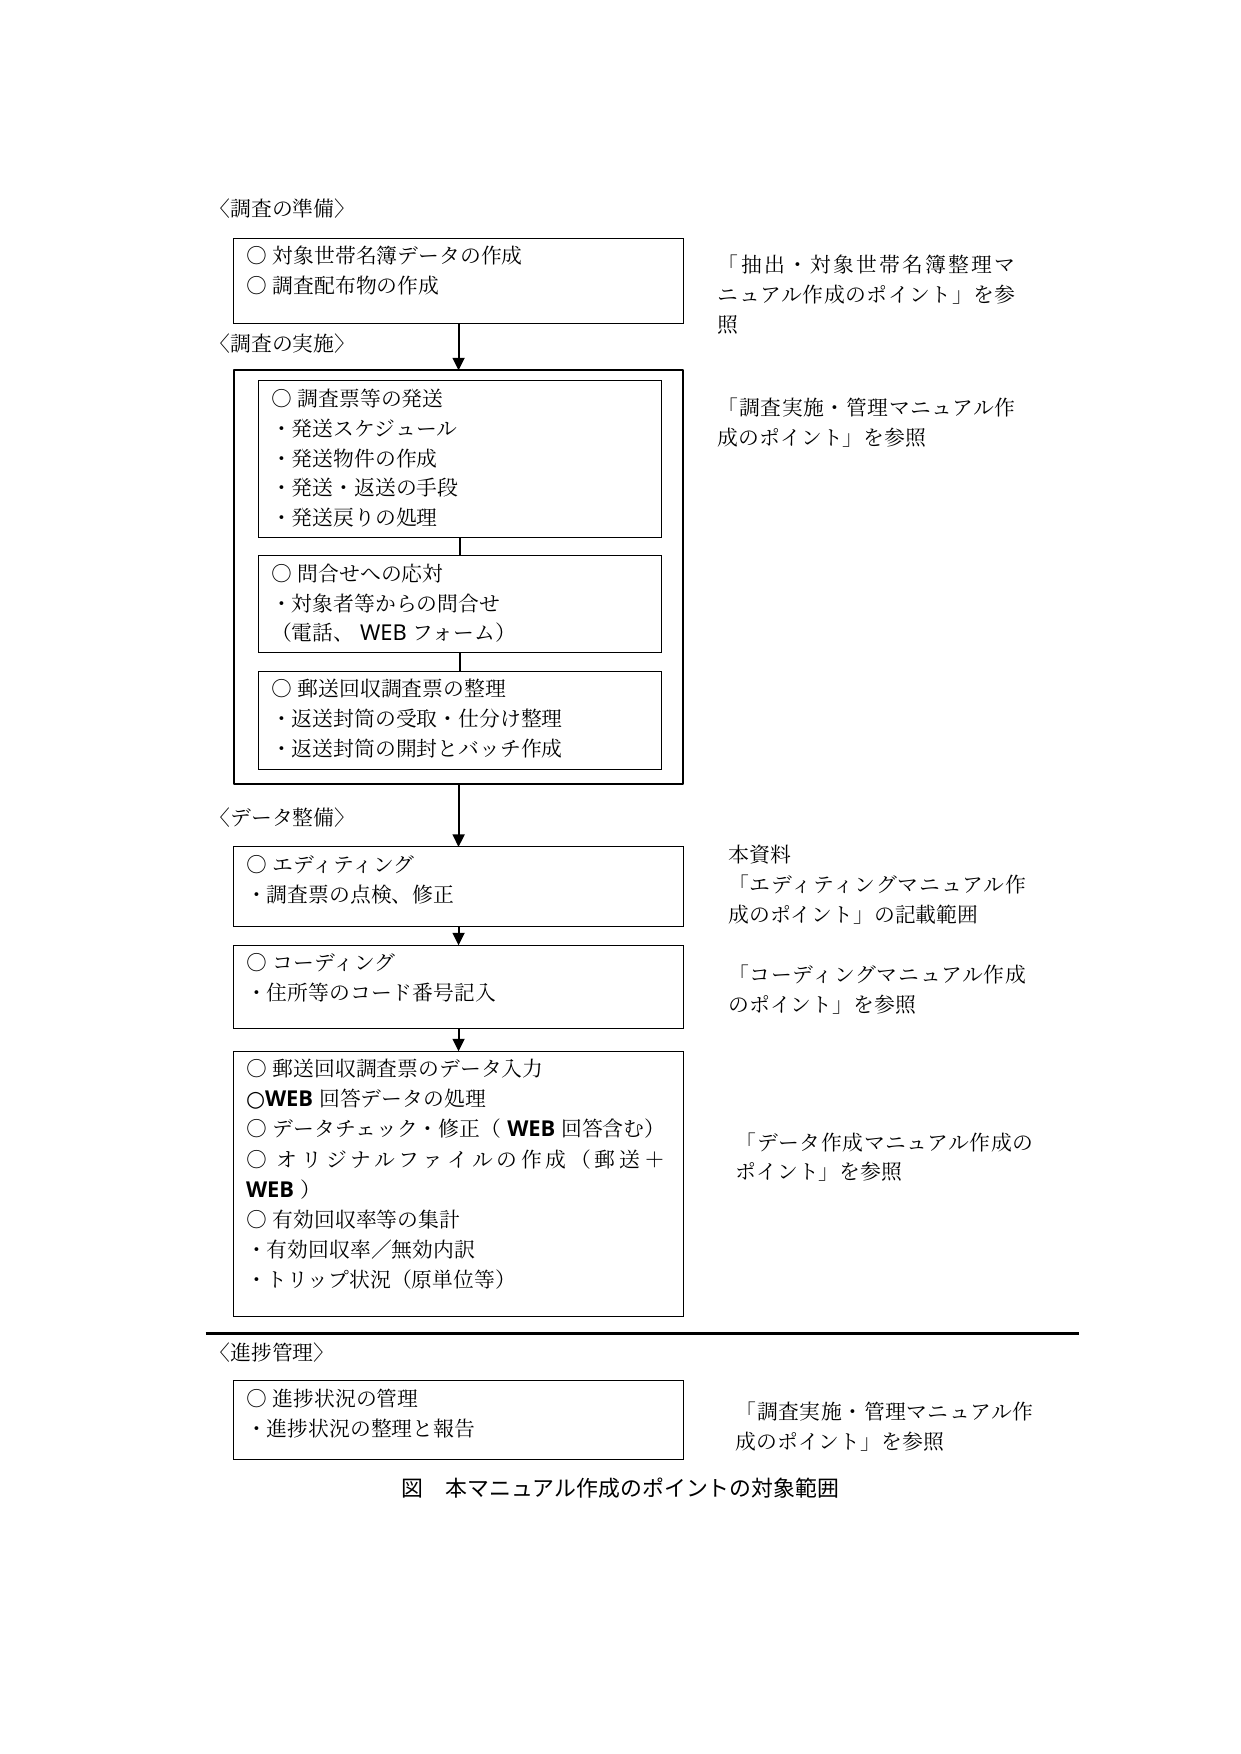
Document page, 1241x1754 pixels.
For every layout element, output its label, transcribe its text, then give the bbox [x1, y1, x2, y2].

text 図 本マニュアル作成のポイントの対象範囲 [177, 1465, 1063, 1502]
